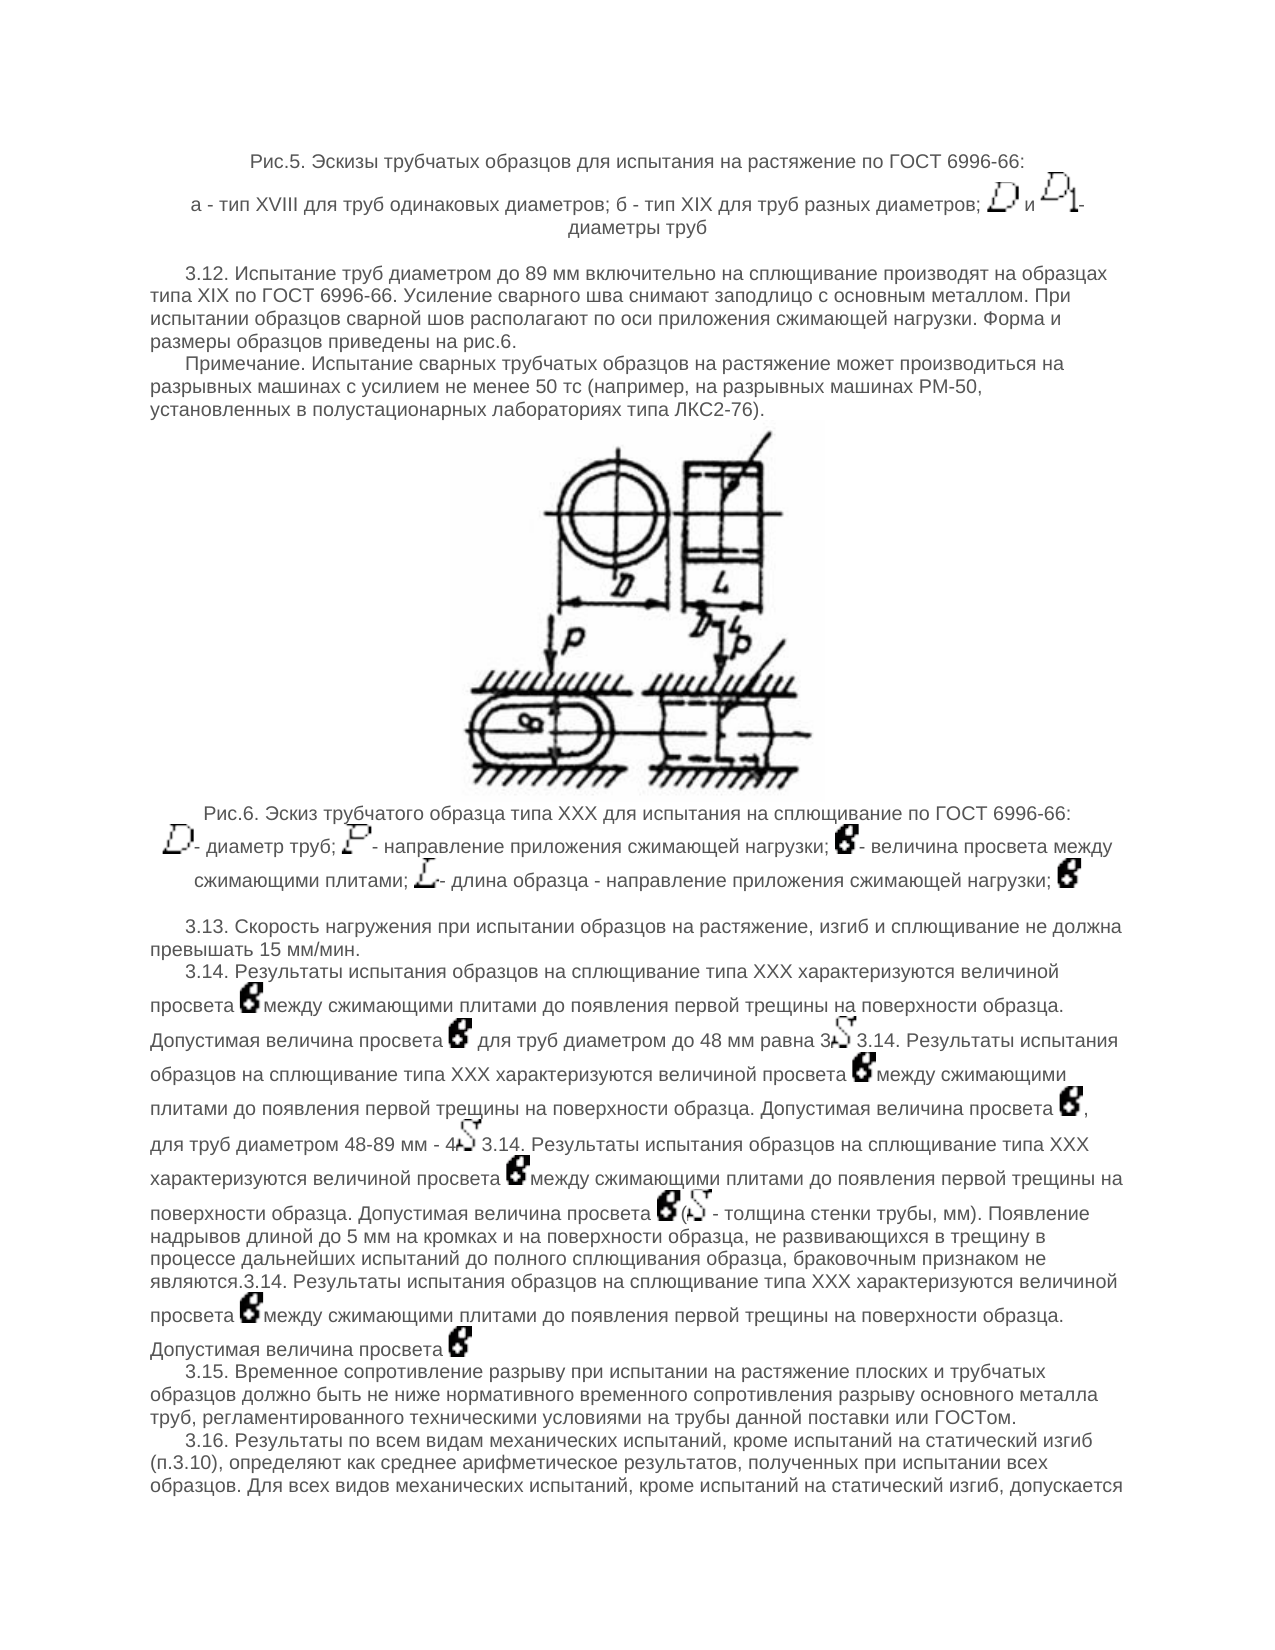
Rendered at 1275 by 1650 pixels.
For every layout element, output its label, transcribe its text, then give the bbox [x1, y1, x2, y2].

picture [448, 1018, 472, 1048]
picture [239, 982, 264, 1013]
picture [1057, 858, 1082, 888]
picture [835, 824, 859, 854]
picture [341, 824, 372, 854]
text Рис.5. Эскизы трубчатых образцов для испытания на растяжение по ГОСТ 6996-66: [150, 150, 1125, 173]
text 3.14. Результаты испытания образцов на сплющивание типа XXX характеризуются величиной просвета между сжимающими плитами до появления первой трещины на поверхности образца. Допустимая величина просвета для труб диаметром до 48 мм равна 33.14. Результаты испытания образцов на сплющивание типа XXX характеризуются величиной просвета между сжимающими плитами до появления первой трещины на поверхности образца. Допустимая величина просвета , для труб диаметром 48-89 мм - 43.14. Результаты испытания образцов на сплющивание типа XXX характеризуются величиной просвета между сжимающими плитами до появления первой трещины на поверхности образца. Допустимая величина просвета (- толщина стенки трубы, мм). Появление надрывов длиной дo 5 мм на кромках и на поверхности образца, не развивающихся в трещину в процессе дальнейших испытаний до полного сплющивания образца, браковочным признаком не являются.3.14. Результаты испытания образцов на сплющивание типа XXX характеризуются величиной просвета между сжимающими плитами до появления первой трещины на поверхности образца. Допустимая величина просвета [150, 960, 1125, 1360]
text Примечание. Испытание сварных трубчатых образцов на растяжение может производиться на разрывных машинах с усилием не менее 50 тс (например, на разрывных машинах РМ-50, установленных в полустационарных лабораториях типа ЛКС2-76). [150, 352, 1125, 420]
picture [450, 420, 826, 802]
picture [687, 1189, 712, 1221]
picture [506, 1155, 530, 1185]
text 3.15. Временное сопротивление разрыву при испытании на растяжение плоских и трубчатых образцов должно быть не ниже нормативного временного сопротивления разрыву основного металла труб, регламентированного техническими условиями на трубы данной поставки или ГОСТом. [150, 1360, 1125, 1428]
text 3.13. Скорость нагружения при испытании образцов на растяжение, изгиб и сплющивание не должна превышать 15 мм/мин. [150, 915, 1125, 960]
text - диаметр труб; - направление приложения сжимающей нагрузки; - величина просвета между сжимающими плитами; - длина образца - направление приложения сжимающей нагрузки; [150, 824, 1125, 892]
picture [1040, 172, 1079, 212]
picture [414, 858, 440, 888]
text 3.12. Испытание труб диаметром до 89 мм включительно на сплющивание производят на образцах типа XIX по ГОСТ 6996-66. Усиление сварного шва снимают заподлицо с основным металлом. При испытании образцов сварной шов располагают по оси приложения сжимающей нагрузки. Форма и размеры образцов приведены на рис.6. [150, 261, 1125, 352]
picture [831, 1016, 857, 1048]
picture [852, 1052, 876, 1082]
picture [987, 182, 1019, 212]
text Рис.6. Эскиз трубчатого образца типа XXX для испытания на сплющивание по ГОСТ 6996-66: [150, 802, 1125, 824]
picture [239, 1292, 264, 1323]
picture [1059, 1086, 1083, 1116]
picture [456, 1119, 482, 1151]
picture [448, 1326, 472, 1357]
picture [657, 1190, 681, 1221]
text а - тип ХVIII для труб одинаковых диаметров; б - тип XIX для труб разных диаметров; и - диаметры труб [150, 173, 1125, 239]
picture [162, 824, 194, 854]
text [150, 1428, 1125, 1497]
